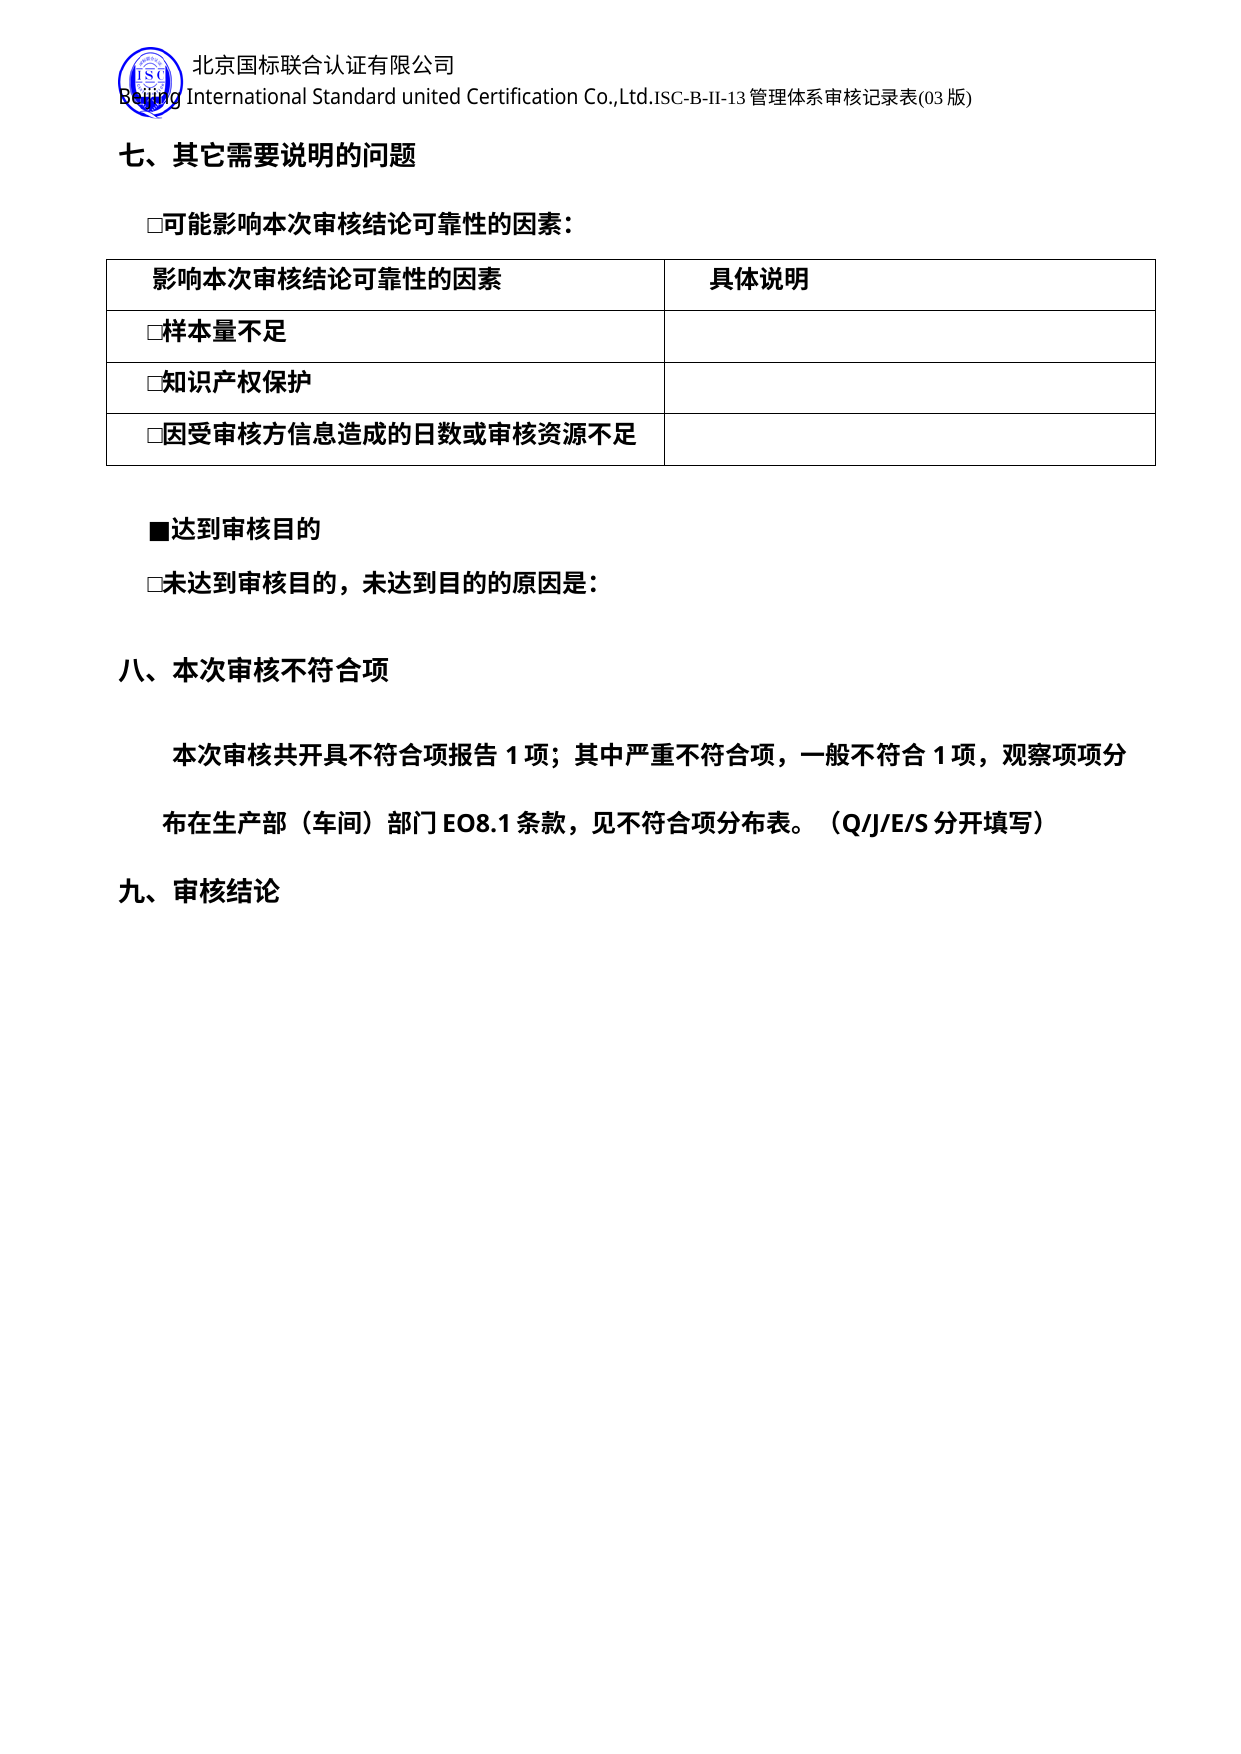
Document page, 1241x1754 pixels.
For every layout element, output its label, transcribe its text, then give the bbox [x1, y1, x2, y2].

text 九、审核结论 [118, 856, 1128, 923]
table_cell □知识产权保护 [107, 363, 664, 413]
table_header 影响本次审核结论可靠性的因素 [107, 260, 664, 310]
table_cell □样本量不足 [107, 311, 664, 362]
text 七、其它需要说明的问题 [118, 119, 1128, 187]
text 本次审核共开具不符合项报告1项；其中严重不符合项，一般不符合1项，观察项项分布在生产部（车间）部门EO8.1条款，见不符合项分布表。（Q/J/E/S分开填写） [162, 720, 1128, 856]
table_cell [665, 363, 1155, 413]
text □未达到审核目的，未达到目的的原因是： [96, 563, 1128, 600]
table_header 具体说明 [665, 260, 1155, 310]
picture [118, 47, 186, 119]
table_cell □因受审核方信息造成的日数或审核资源不足 [107, 414, 664, 465]
table_cell [665, 414, 1155, 465]
text □可能影响本次审核结论可靠性的因素： [96, 204, 1128, 241]
text 八、本次审核不符合项 [118, 635, 1128, 703]
text ■达到审核目的 [96, 509, 1128, 545]
table_cell [665, 311, 1155, 362]
